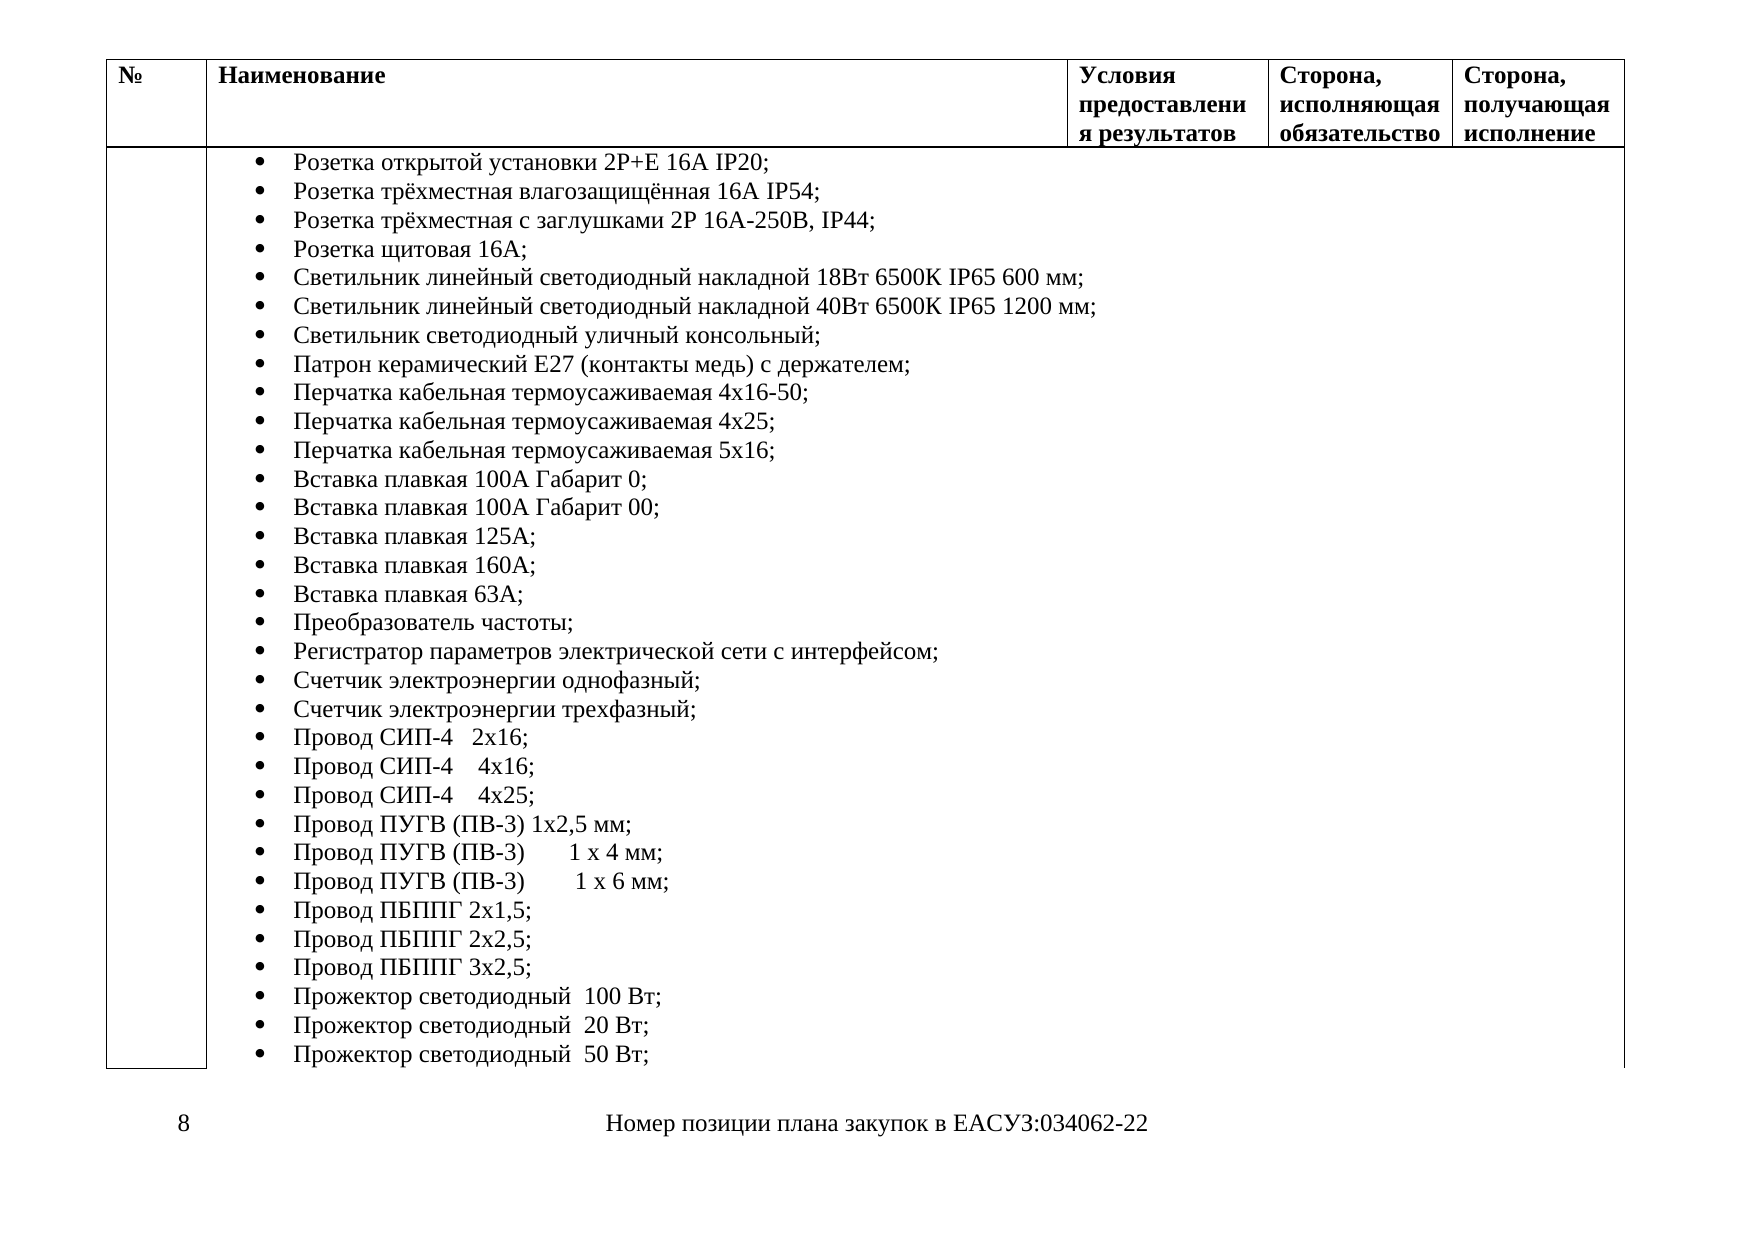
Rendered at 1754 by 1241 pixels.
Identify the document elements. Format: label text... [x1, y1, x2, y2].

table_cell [207, 148, 1624, 1067]
table_header Наименование [207, 60, 1067, 146]
table_header Сторона, исполняющая обязательство [1269, 60, 1452, 146]
table_header Условия предоставления результатов [1068, 60, 1268, 146]
table_header Сторона, получающая исполнение [1453, 60, 1624, 146]
table_header № [107, 60, 206, 146]
